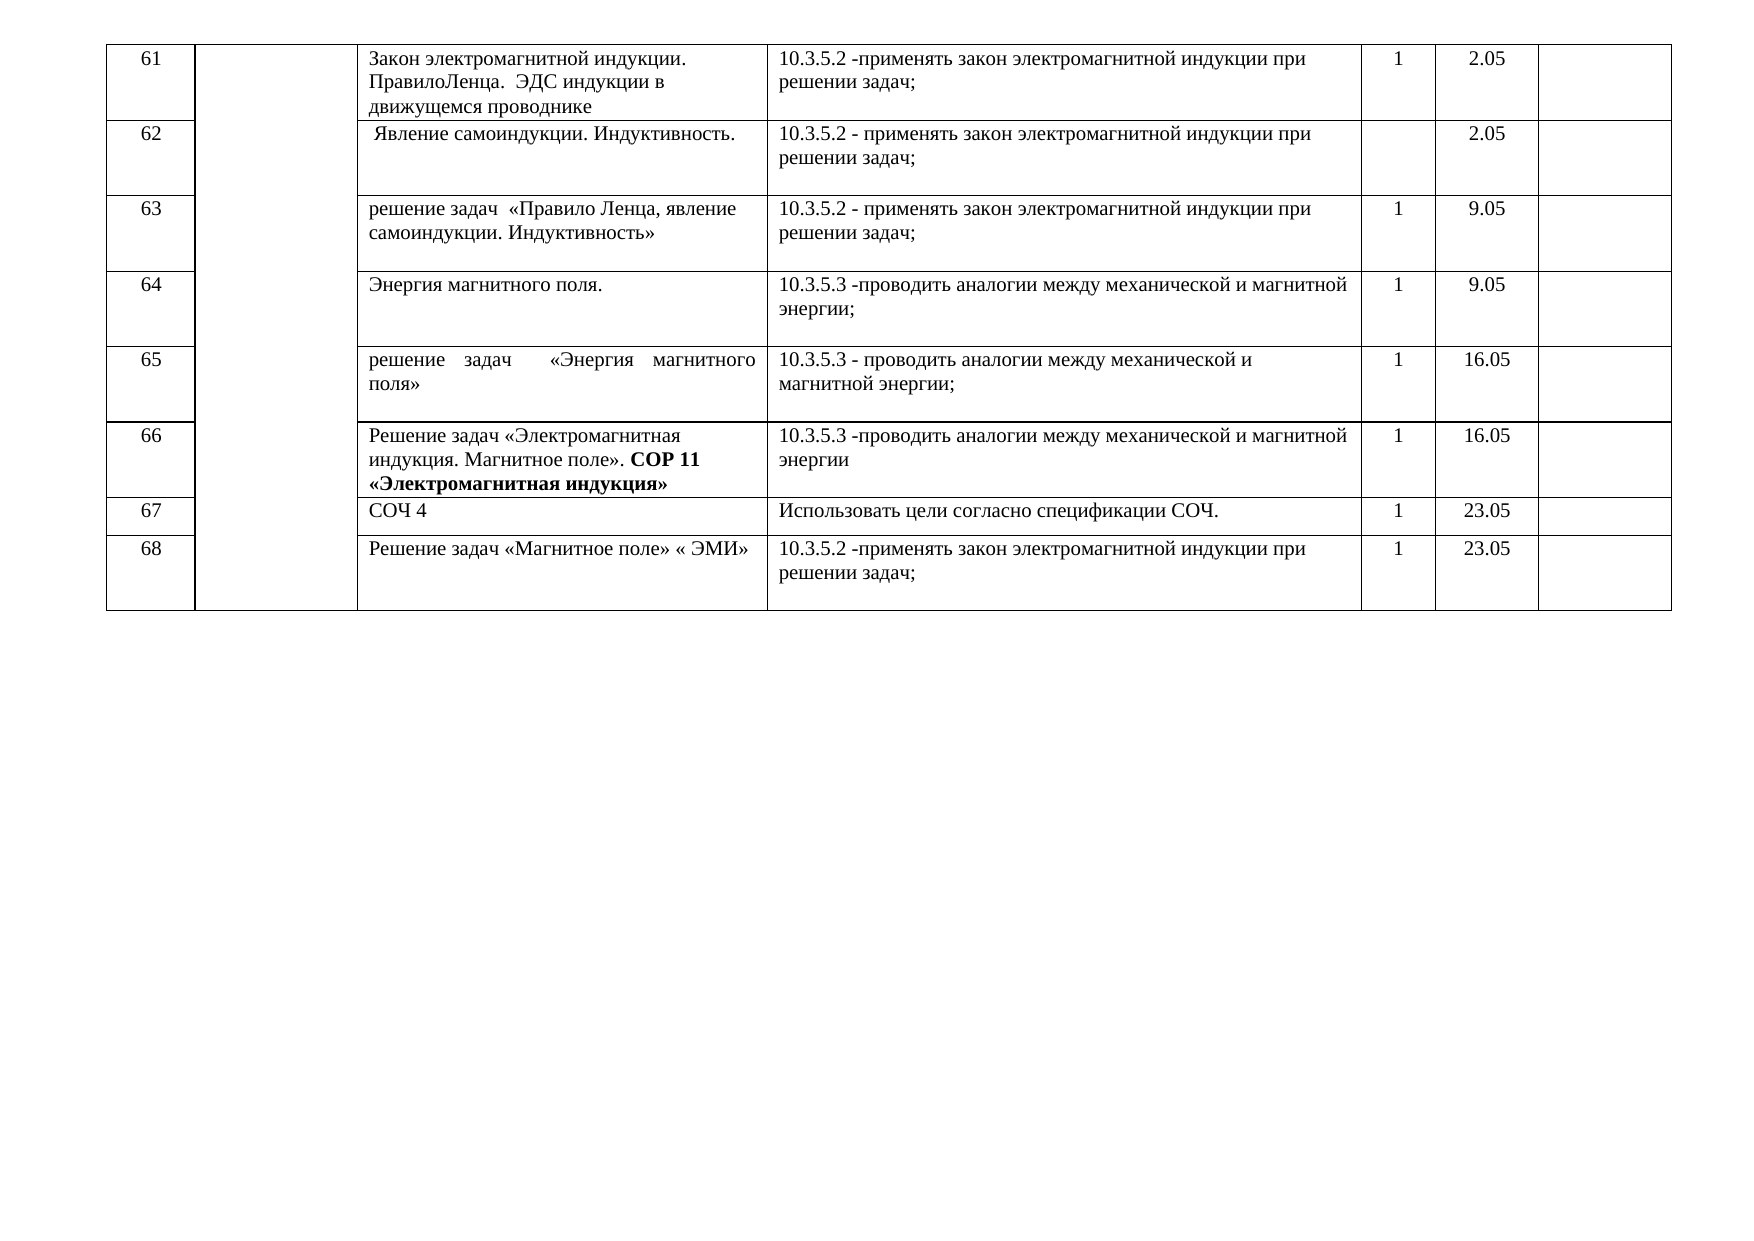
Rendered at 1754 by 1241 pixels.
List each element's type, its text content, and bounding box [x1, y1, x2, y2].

table_cell [1539, 272, 1671, 346]
table_cell 23.05 [1436, 498, 1538, 535]
table_cell 1 [1362, 498, 1435, 535]
table_cell [1539, 121, 1671, 195]
table_cell 1 [1362, 45, 1435, 120]
table_cell 10.3.5.2 -применять закон электромагнитной индукции при решении задач; [768, 45, 1361, 120]
table_cell [1362, 121, 1435, 195]
table_cell 1 [1362, 196, 1435, 271]
table_cell 10.3.5.3 - проводить аналогии между механической и магнитной энергии; [768, 347, 1361, 421]
table_cell 23.05 [1436, 536, 1538, 610]
table_cell 10.3.5.3 -проводить аналогии между механической и магнитной энергии; [768, 272, 1361, 346]
table_cell решение задач «Правило Ленца, явление самоиндукции. Индуктивность» [358, 196, 767, 271]
table_cell 16.05 [1436, 347, 1538, 421]
table_cell 2.05 [1436, 121, 1538, 195]
table_cell 65 [107, 347, 194, 421]
table_cell 10.3.5.3 -проводить аналогии между механической и магнитной энергии [768, 423, 1361, 497]
table_cell Использовать цели согласно спецификации СОЧ. [768, 498, 1361, 535]
table_cell [1539, 45, 1671, 120]
table_cell 10.3.5.2 - применять закон электромагнитной индукции при решении задач; [768, 196, 1361, 271]
table_cell СОЧ 4 [358, 498, 767, 535]
table_cell [1539, 536, 1671, 610]
table_cell 1 [1362, 423, 1435, 497]
table_cell 64 [107, 272, 194, 346]
table_cell Энергия магнитного поля. [358, 272, 767, 346]
table_cell 62 [107, 121, 194, 195]
table_cell 61 [107, 45, 194, 120]
table_cell 1 [1362, 272, 1435, 346]
table_cell Закон электромагнитной индукции. ПравилоЛенца. ЭДС индукции в движущемся проводнике [358, 45, 767, 120]
table_cell 68 [107, 536, 194, 610]
table_cell [1539, 196, 1671, 271]
table_cell 2.05 [1436, 45, 1538, 120]
table_cell 9.05 [1436, 196, 1538, 271]
table_cell 67 [107, 498, 194, 535]
table_cell Решение задач «Магнитное поле» « ЭМИ» [358, 536, 767, 610]
table_cell 63 [107, 196, 194, 271]
table_cell 1 [1362, 536, 1435, 610]
table_cell 10.3.5.2 - применять закон электромагнитной индукции при решении задач; [768, 121, 1361, 195]
table_cell [1539, 423, 1671, 497]
table_cell 9.05 [1436, 272, 1538, 346]
table_cell 1 [1362, 347, 1435, 421]
table_cell Явление самоиндукции. Индуктивность. [358, 121, 767, 195]
table_cell 16.05 [1436, 423, 1538, 497]
table_cell [1539, 498, 1671, 535]
table_cell 10.3.5.2 -применять закон электромагнитной индукции при решении задач; [768, 536, 1361, 610]
table_cell [1539, 347, 1671, 421]
table_cell решение задач «Энергия магнитного поля» [358, 347, 767, 421]
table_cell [196, 45, 357, 610]
table_cell 66 [107, 423, 194, 497]
table_cell Решение задач «Электромагнитная индукция. Магнитное поле». СОР 11 «Электромагнитная индукция» [358, 423, 767, 497]
